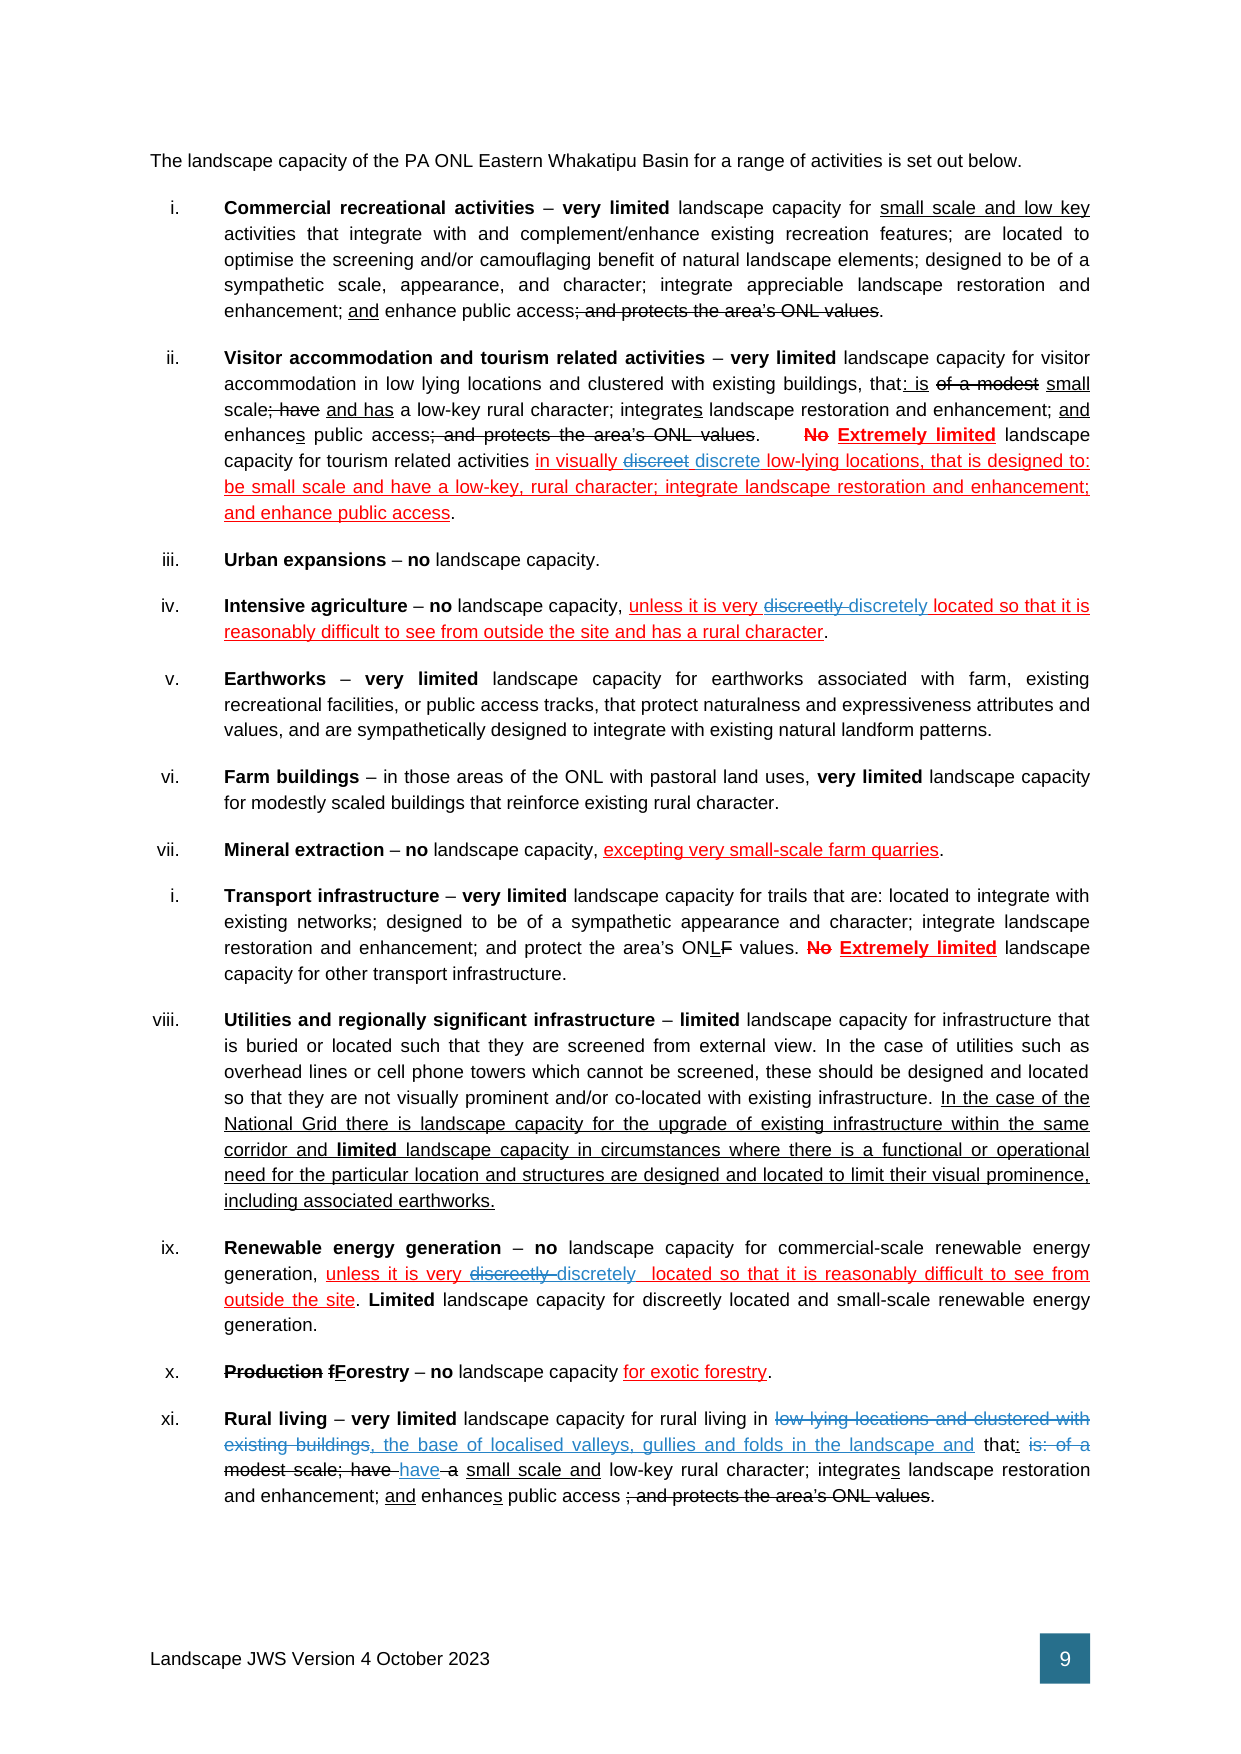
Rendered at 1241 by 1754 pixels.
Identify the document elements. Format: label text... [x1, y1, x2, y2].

list Rural living – very limited landscape capacity for rural living in low lying locations and clustered with existing buildings, the base of localised valleys, gullies and folds in the landscape and that: is: of a modest scale; have have a small scale and low-key rural character; integrates landscape restoration and enhancement; and enhances public access ; and protects the area’s ONL values. [179, 1407, 1090, 1507]
list Mineral extraction – no landscape capacity, excepting very small-scale farm quarries. [179, 838, 1090, 860]
list Production fForestry – no landscape capacity for exotic forestry. [179, 1361, 1090, 1382]
list Utilities and regionally significant infrastructure – limited landscape capacity for infrastructure that is buried or located such that they are screened from external view. In the case of utilities such as overhead lines or cell phone towers which cannot be screened, these should be designed and located so that they are not visually prominent and/or co-located with existing infrastructure. In the case of the National Grid there is landscape capacity for the upgrade of existing infrastructure within the same corridor and limited landscape capacity in circumstances where there is a functional or operational need for the particular location and structures are designed and located to limit their visual prominence, including associated earthworks. [179, 1009, 1090, 1212]
list Renewable energy generation – no landscape capacity for commercial-scale renewable energy generation, unless it is very discreetly discretely located so that it is reasonably difficult to see from outside the site. Limited landscape capacity for discreetly located and small-scale renewable energy generation. [179, 1237, 1090, 1336]
list Visitor accommodation and tourism related activities – very limited landscape capacity for visitor accommodation in low lying locations and clustered with existing buildings, that: is of a modest small scale; have and has a low-key rural character; integrates landscape restoration and enhancement; and enhances public access; and protects the area’s ONL values. No Extremely limited landscape capacity for tourism related activities in visually discreet discrete low-lying locations, that is designed to: be small scale and have a low-key, rural character; integrate landscape restoration and enhancement; and enhance public access. [179, 347, 1090, 523]
text The landscape capacity of the PA ONL Eastern Whakatipu Basin for a range of activities is set out below. [150, 150, 1090, 172]
list Commercial recreational activities – very limited landscape capacity for small scale and low key activities that integrate with and complement/enhance existing recreation features; are located to optimise the screening and/or camouflaging benefit of natural landscape elements; designed to be of a sympathetic scale, appearance, and character; integrate appreciable landscape restoration and enhancement; and enhance public access; and protects the area’s ONL values. [179, 197, 1090, 322]
list Urban expansions – no landscape capacity. [179, 548, 1090, 570]
list Farm buildings – in those areas of the ONL with pastoral land uses, very limited landscape capacity for modestly scaled buildings that reinforce existing rural character. [179, 766, 1090, 813]
list Transport infrastructure – very limited landscape capacity for trails that are: located to integrate with existing networks; designed to be of a sympathetic appearance and character; integrate landscape restoration and enhancement; and protect the area’s ONLF values. No Extremely limited landscape capacity for other transport infrastructure. [179, 885, 1090, 984]
list Intensive agriculture – no landscape capacity, unless it is very discreetly discretely located so that it is reasonably difficult to see from outside the site and has a rural character. [179, 595, 1090, 642]
list Earthworks – very limited landscape capacity for earthworks associated with farm, existing recreational facilities, or public access tracks, that protect naturalness and expressiveness attributes and values, and are sympathetically designed to integrate with existing natural landform patterns. [179, 667, 1090, 741]
